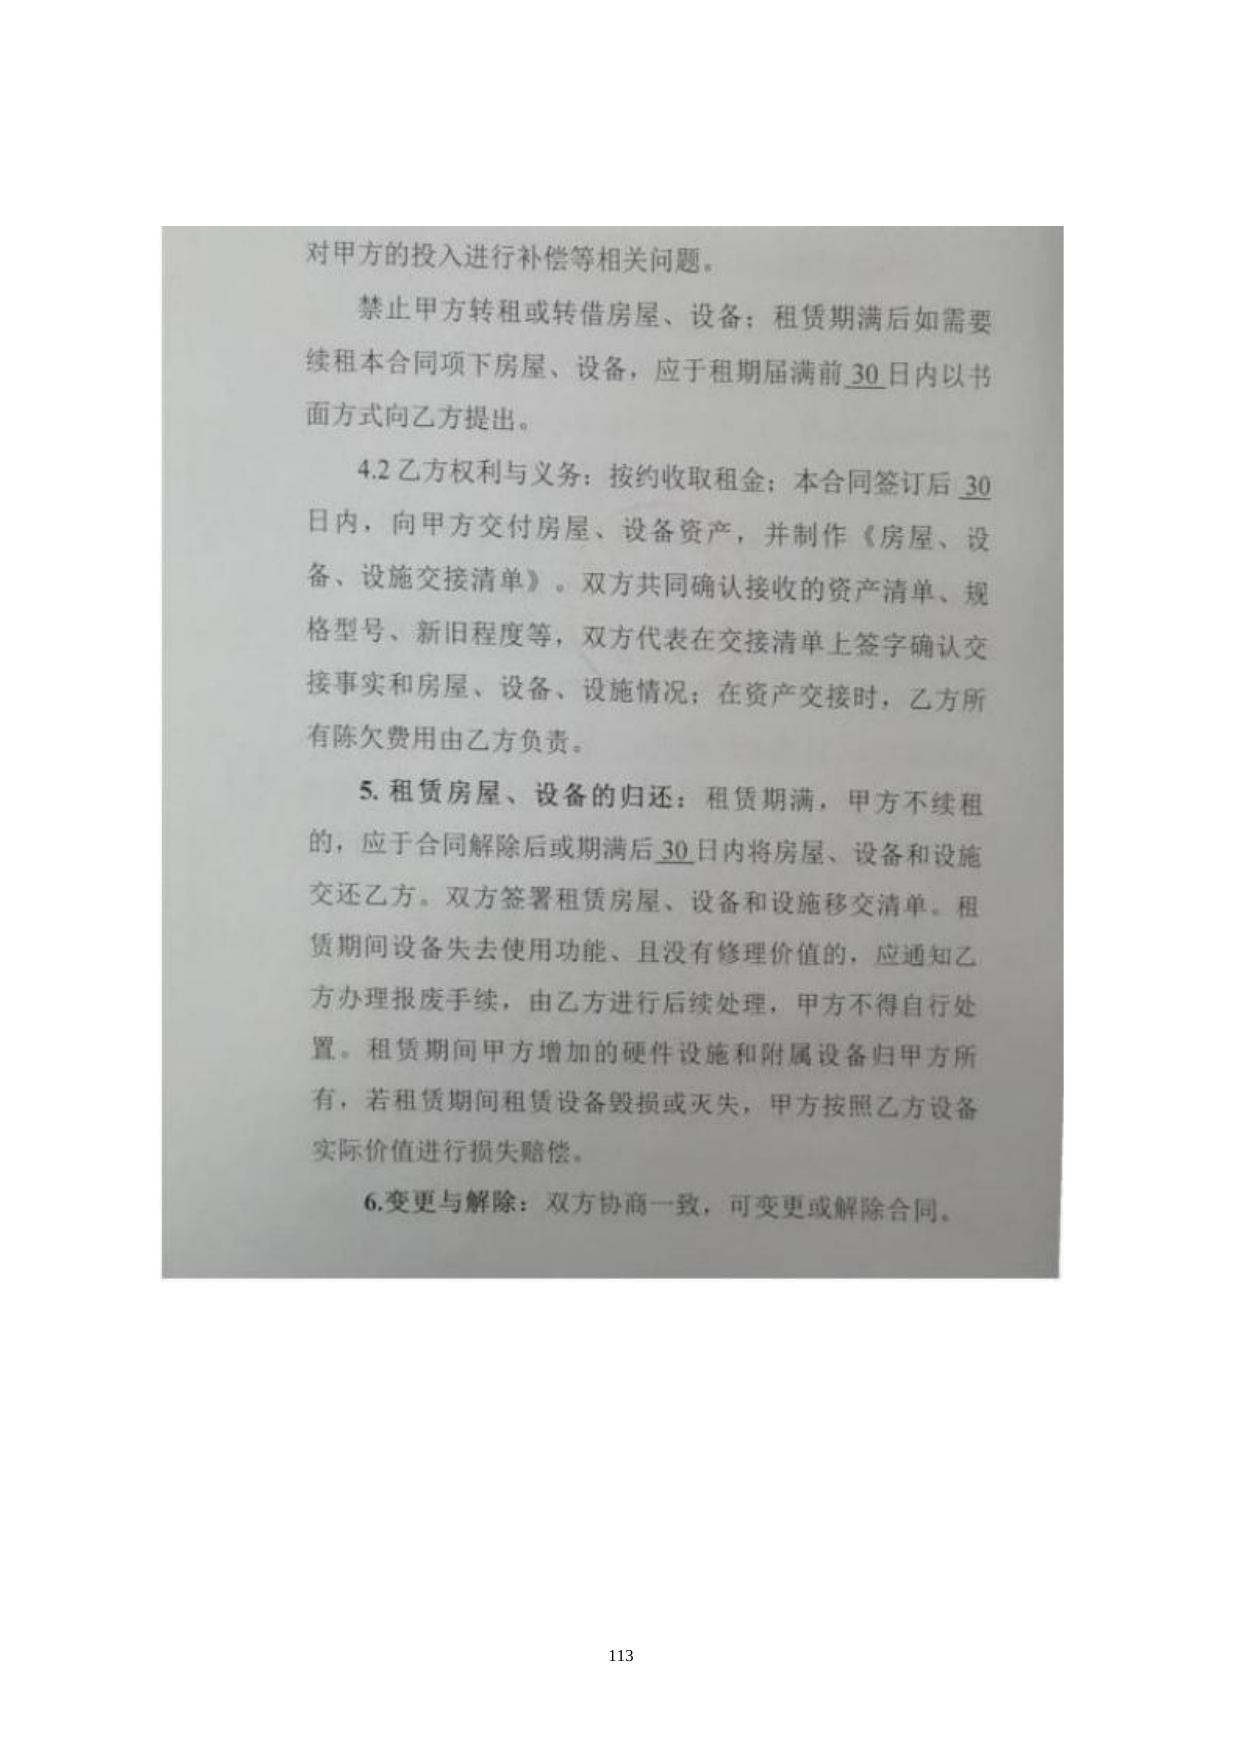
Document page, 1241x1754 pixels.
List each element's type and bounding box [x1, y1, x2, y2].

picture [159, 226, 1064, 1282]
